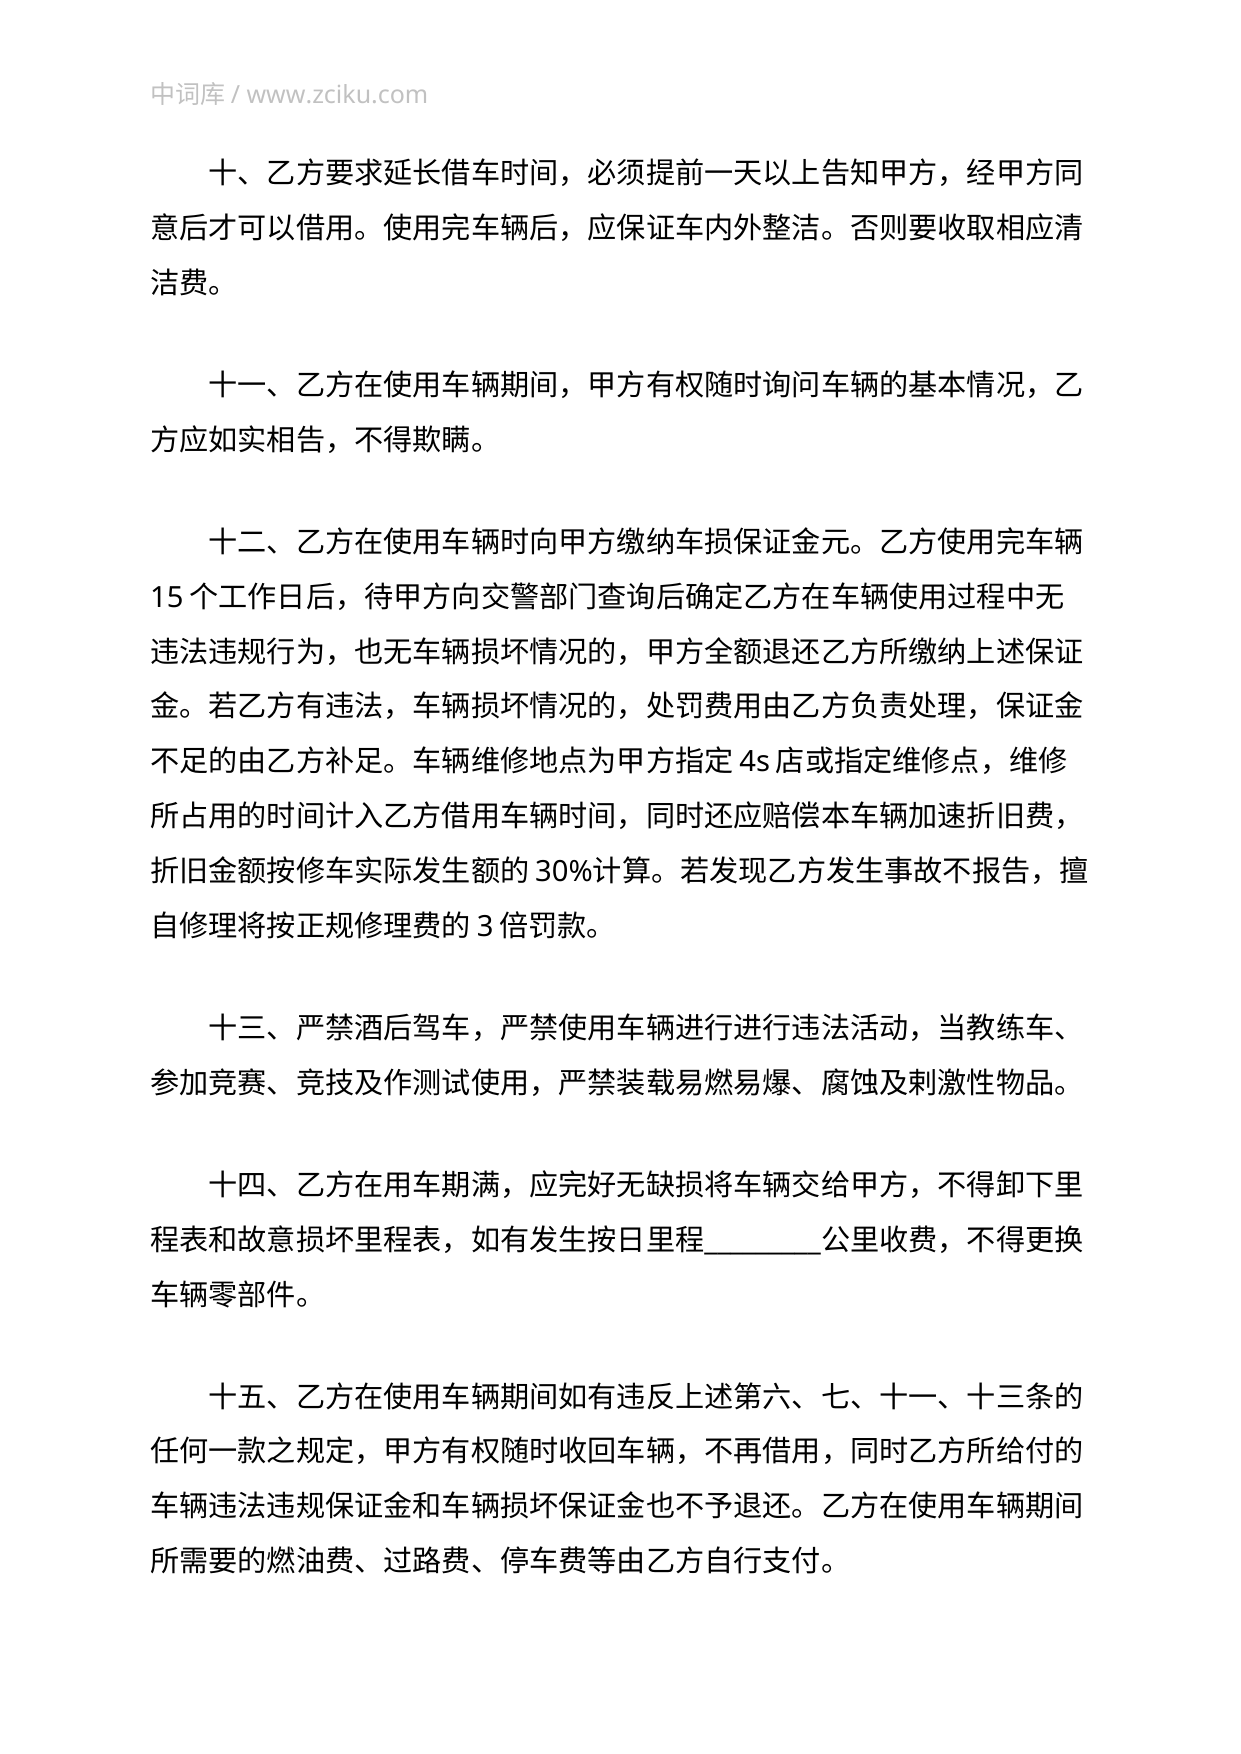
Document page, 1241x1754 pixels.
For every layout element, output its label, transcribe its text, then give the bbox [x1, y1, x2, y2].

text 十二、乙方在使用车辆时向甲方缴纳车损保证金元。乙方使用完车辆15个工作日后，待甲方向交警部门查询后确定乙方在车辆使用过程中无违法违规行为，也无车辆损坏情况的，甲方全额退还乙方所缴纳上述保证金。若乙方有违法，车辆损坏情况的，处罚费用由乙方负责处理，保证金不足的由乙方补足。车辆维修地点为甲方指定4s店或指定维修点，维修所占用的时间计入乙方借用车辆时间，同时还应赔偿本车辆加速折旧费，折旧金额按修车实际发生额的30%计算。若发现乙方发生事故不报告，擅自修理将按正规修理费的3倍罚款。 [150, 518, 1090, 945]
text 十三、严禁酒后驾车，严禁使用车辆进行进行违法活动，当教练车、参加竞赛、竞技及作测试使用，严禁装载易燃易爆、腐蚀及剌激性物品。 [150, 1005, 1090, 1102]
text 十一、乙方在使用车辆期间，甲方有权随时询问车辆的基本情况，乙方应如实相告，不得欺瞒。 [150, 362, 1090, 459]
text 十五、乙方在使用车辆期间如有违反上述第六、七、十一、十三条的任何一款之规定，甲方有权随时收回车辆，不再借用，同时乙方所给付的车辆违法违规保证金和车辆损坏保证金也不予退还。乙方在使用车辆期间所需要的燃油费、过路费、停车费等由乙方自行支付。 [150, 1373, 1090, 1580]
text 十、乙方要求延长借车时间，必须提前一天以上告知甲方，经甲方同意后才可以借用。使用完车辆后，应保证车内外整洁。否则要收取相应清洁费。 [150, 150, 1090, 302]
text 十四、乙方在用车期满，应完好无缺损将车辆交给甲方，不得卸下里程表和故意损坏里程表，如有发生按日里程_________公里收费，不得更换车辆零部件。 [150, 1161, 1090, 1314]
